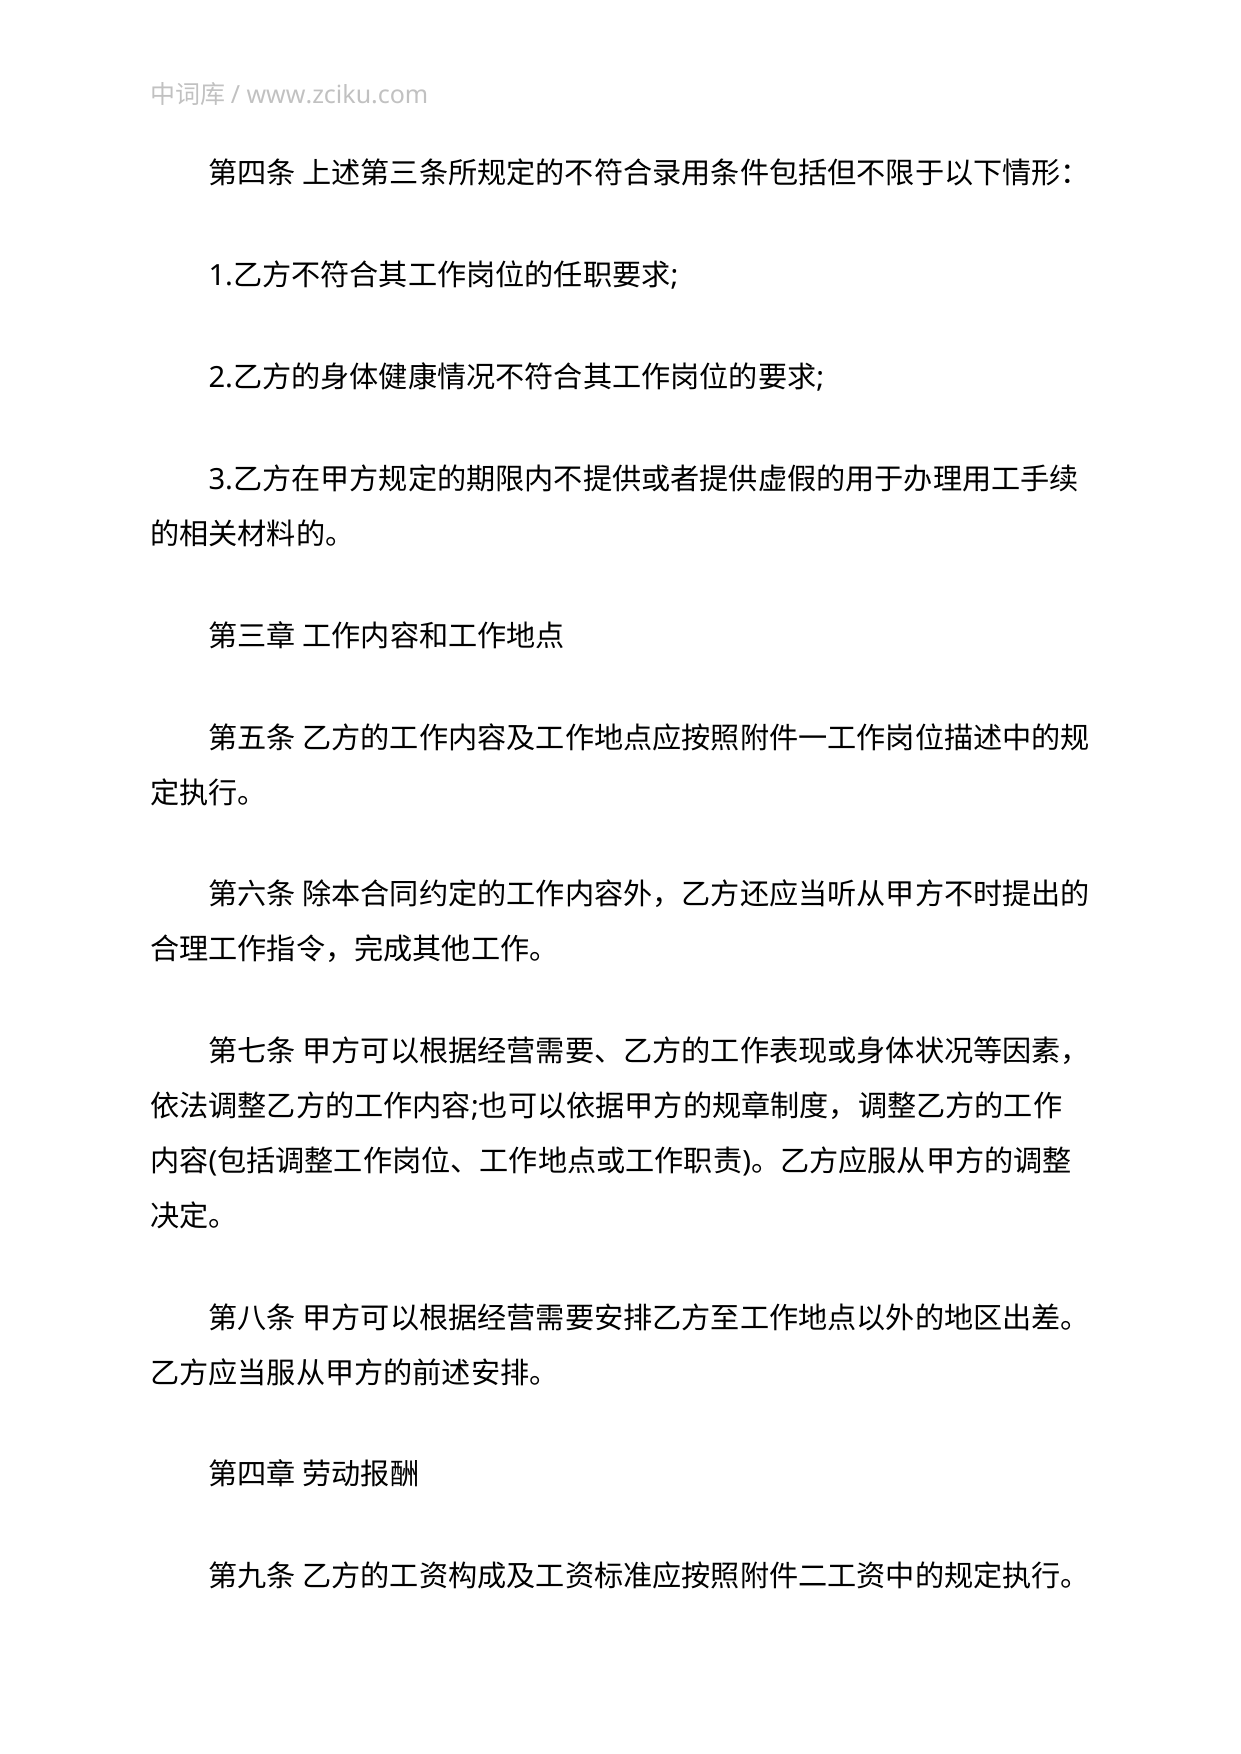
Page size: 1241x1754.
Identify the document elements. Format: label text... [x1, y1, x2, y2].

text 第七条 甲方可以根据经营需要、乙方的工作表现或身体状况等因素，依法调整乙方的工作内容;也可以依据甲方的规章制度，调整乙方的工作内容(包括调整工作岗位、工作地点或工作职责)。乙方应服从甲方的调整决定。 [150, 1028, 1090, 1235]
text 2.乙方的身体健康情况不符合其工作岗位的要求; [150, 354, 1090, 396]
text 3.乙方在甲方规定的期限内不提供或者提供虚假的用于办理用工手续的相关材料的。 [150, 456, 1090, 553]
text 1.乙方不符合其工作岗位的任职要求; [150, 252, 1090, 294]
text 第四章 劳动报酬 [150, 1451, 1090, 1493]
text 第六条 除本合同约定的工作内容外，乙方还应当听从甲方不时提出的合理工作指令，完成其他工作。 [150, 871, 1090, 968]
text 第九条 乙方的工资构成及工资标准应按照附件二工资中的规定执行。 [150, 1553, 1090, 1595]
text 第五条 乙方的工作内容及工作地点应按照附件一工作岗位描述中的规定执行。 [150, 714, 1090, 811]
text 第四条 上述第三条所规定的不符合录用条件包括但不限于以下情形： [150, 150, 1090, 192]
text 第三章 工作内容和工作地点 [150, 612, 1090, 655]
text 第八条 甲方可以根据经营需要安排乙方至工作地点以外的地区出差。乙方应当服从甲方的前述安排。 [150, 1294, 1090, 1391]
